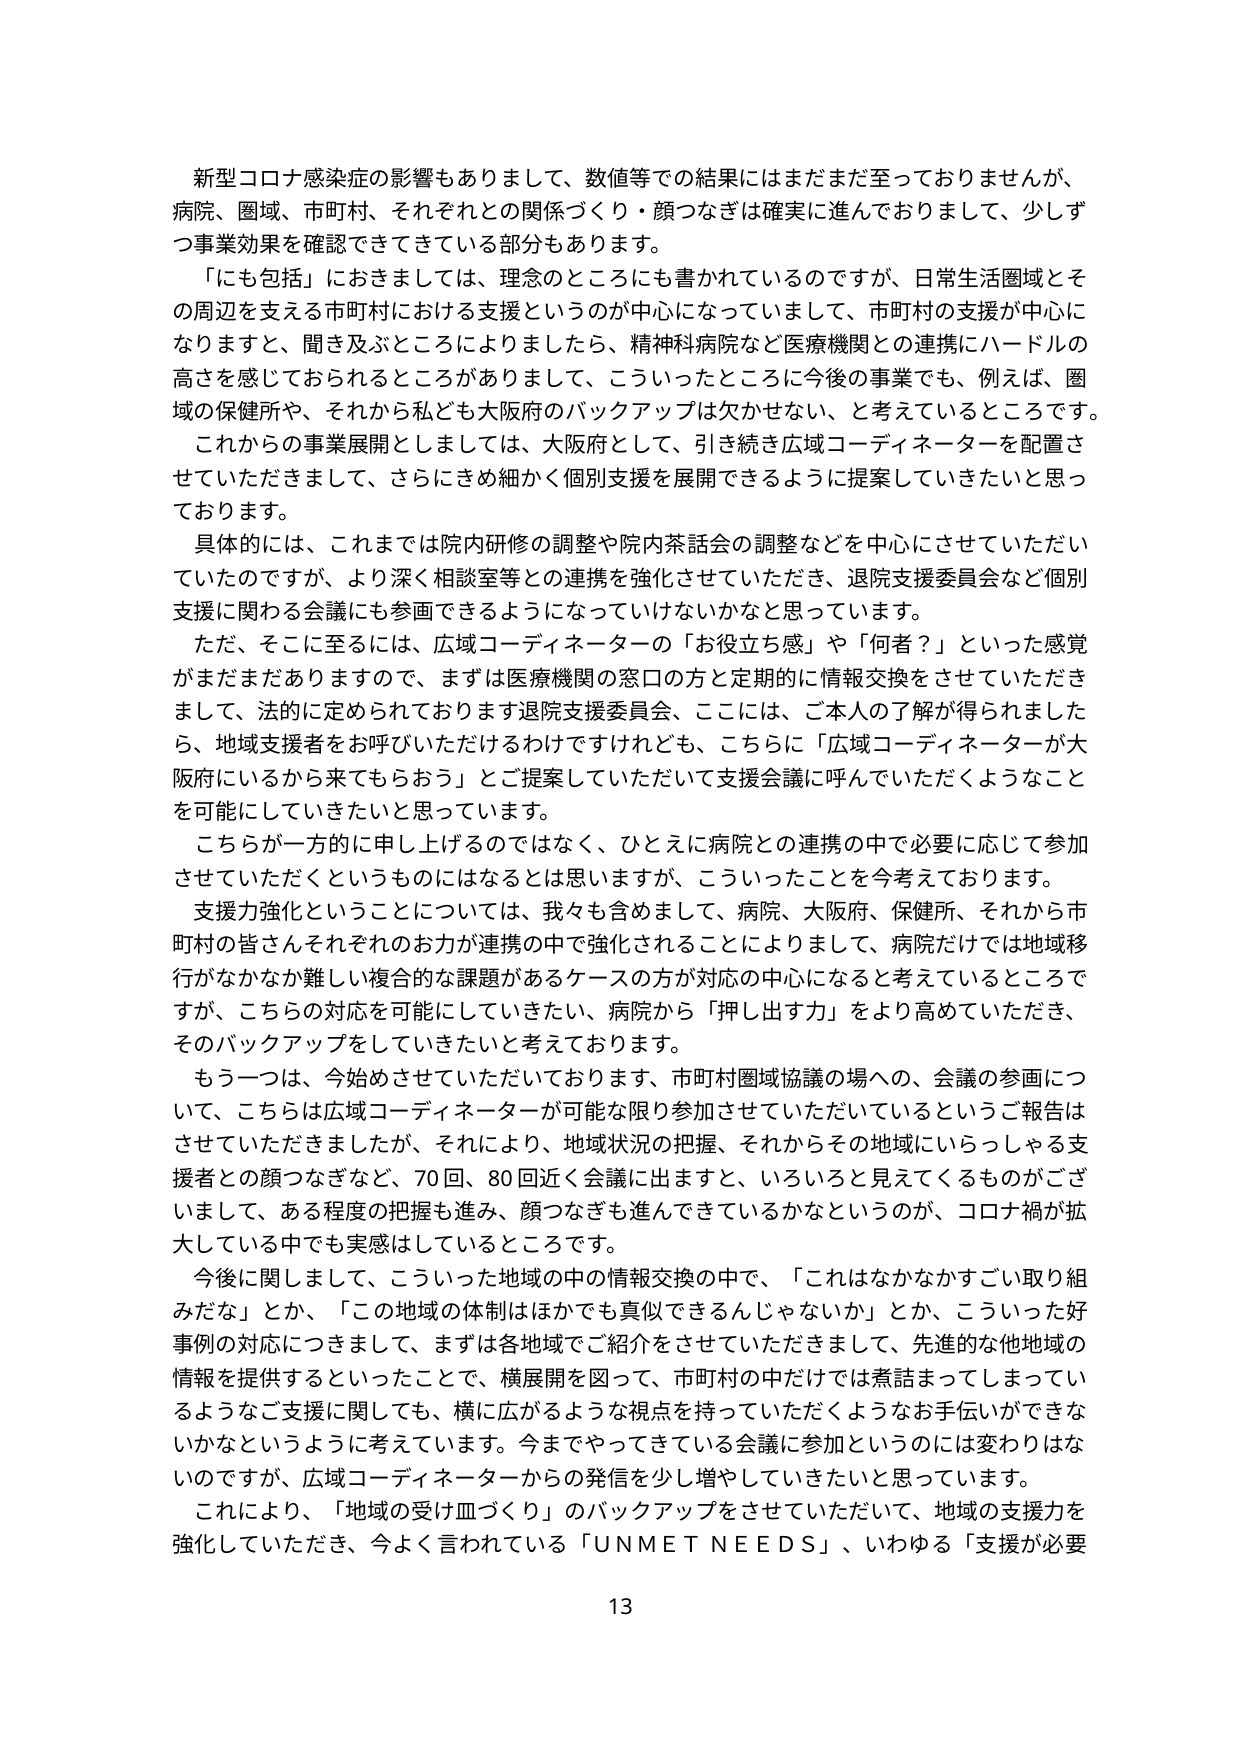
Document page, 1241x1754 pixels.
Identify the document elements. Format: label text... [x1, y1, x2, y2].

text こちらが一方的に申し上げるのではなく、ひとえに病院との連携の中で必要に応じて参加させていただくというものにはなるとは思いますが、こういったことを今考えております。 [172, 826, 1089, 893]
text 「にも包括」におきましては、理念のところにも書かれているのですが、日常生活圏域とその周辺を支える市町村における支援というのが中心になっていまして、市町村の支援が中心になりますと、聞き及ぶところによりましたら、精神科病院など医療機関との連携にハードルの高さを感じておられるところがありまして、こういったところに今後の事業でも、例えば、圏域の保健所や、それから私ども大阪府のバックアップは欠かせない、と考えているところです。 [172, 259, 1089, 426]
text 支援力強化ということについては、我々も含めまして、病院、大阪府、保健所、それから市町村の皆さんそれぞれのお力が連携の中で強化されることによりまして、病院だけでは地域移行がなかなか難しい複合的な課題があるケースの方が対応の中心になると考えているところですが、こちらの対応を可能にしていきたい、病院から「押し出す力」をより高めていただき、そのバックアップをしていきたいと考えております。 [172, 893, 1089, 1059]
text 具体的には、これまでは院内研修の調整や院内茶話会の調整などを中心にさせていただいていたのですが、より深く相談室等との連携を強化させていただき、退院支援委員会など個別支援に関わる会議にも参画できるようになっていけないかなと思っています。 [172, 526, 1089, 626]
text これからの事業展開としましては、大阪府として、引き続き広域コーディネーターを配置させていただきまして、さらにきめ細かく個別支援を展開できるように提案していきたいと思っております。 [172, 426, 1089, 526]
text もう一つは、今始めさせていただいております、市町村圏域協議の場への、会議の参画について、こちらは広域コーディネーターが可能な限り参加させていただいているというご報告はさせていただきましたが、それにより、地域状況の把握、それからその地域にいらっしゃる支援者との顔つなぎなど、70回、80回近く会議に出ますと、いろいろと見えてくるものがございまして、ある程度の把握も進み、顔つなぎも進んできているかなというのが、コロナ禍が拡大している中でも実感はしているところです。 [172, 1059, 1089, 1259]
text 今後に関しまして、こういった地域の中の情報交換の中で、「これはなかなかすごい取り組みだな」とか、「この地域の体制はほかでも真似できるんじゃないか」とか、こういった好事例の対応につきまして、まずは各地域でご紹介をさせていただきまして、先進的な他地域の情報を提供するといったことで、横展開を図って、市町村の中だけでは煮詰まってしまっているようなご支援に関しても、横に広がるような視点を持っていただくようなお手伝いができないかなというように考えています。今までやってきている会議に参加というのには変わりはないのですが、広域コーディネーターからの発信を少し増やしていきたいと思っています。 [172, 1259, 1089, 1493]
text 新型コロナ感染症の影響もありまして、数値等での結果にはまだまだ至っておりませんが、病院、圏域、市町村、それぞれとの関係づくり・顔つなぎは確実に進んでおりまして、少しずつ事業効果を確認できてきている部分もあります。 [172, 159, 1089, 259]
text ただ、そこに至るには、広域コーディネーターの「お役立ち感」や「何者？」といった感覚がまだまだありますので、まずは医療機関の窓口の方と定期的に情報交換をさせていただきまして、法的に定められております退院支援委員会、ここには、ご本人の了解が得られましたら、地域支援者をお呼びいただけるわけですけれども、こちらに「広域コーディネーターが大阪府にいるから来てもらおう」とご提案していただいて支援会議に呼んでいただくようなことを可能にしていきたいと思っています。 [172, 626, 1089, 826]
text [172, 1493, 1089, 1559]
